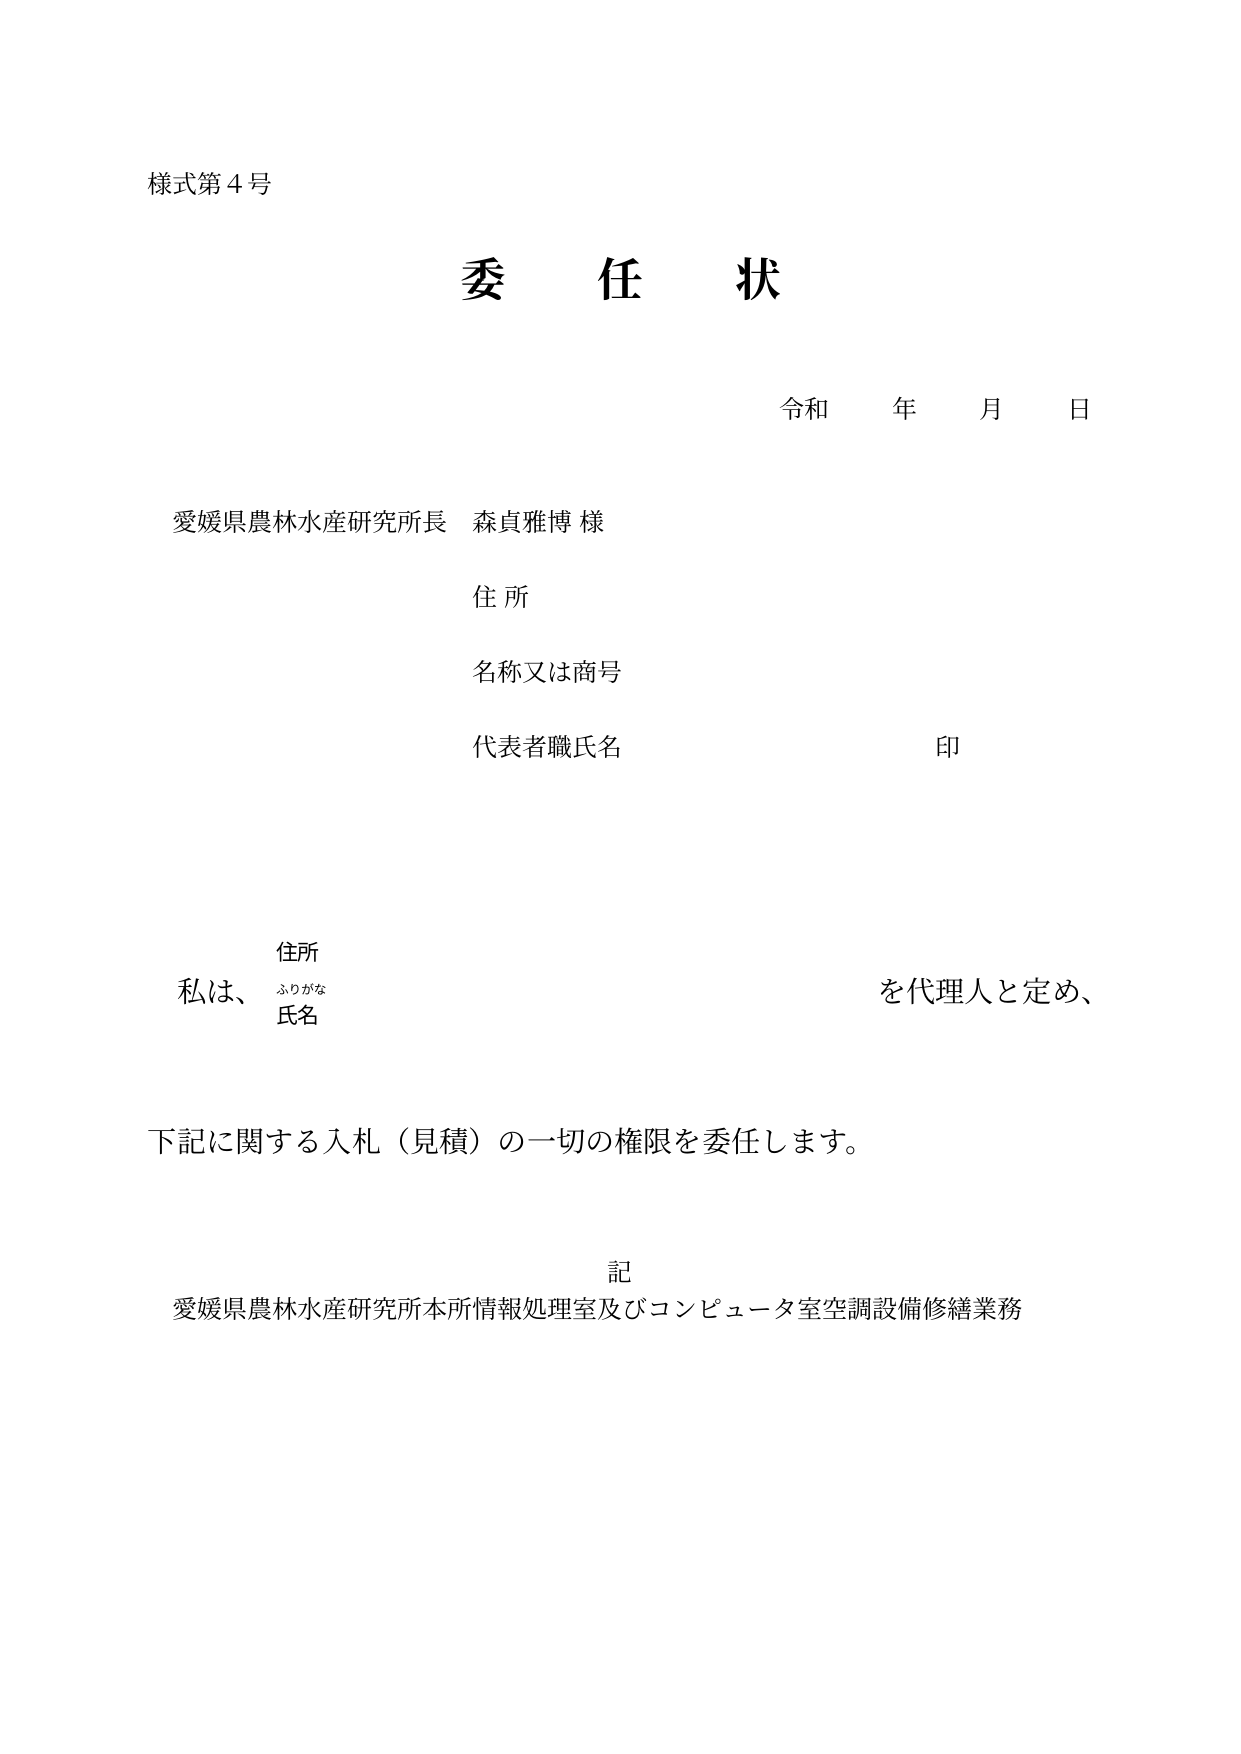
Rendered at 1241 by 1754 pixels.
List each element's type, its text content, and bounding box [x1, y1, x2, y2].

text 様式第４号 [148, 164, 1092, 202]
text 記 [148, 1252, 1092, 1289]
text 名称又は商号 [148, 652, 1092, 689]
text 私は、 を代理人と定め、 [148, 952, 1092, 1027]
text 住 所 [148, 577, 1092, 614]
text 愛媛県農林水産研究所本所情報処理室及びコンピュータ室空調設備修繕業務 [148, 1289, 1092, 1327]
text 愛媛県農林水産研究所長 森貞雅博 様 [148, 502, 1092, 539]
text 代表者職氏名 印 [148, 727, 1092, 764]
text 下記に関する入札（見積）の一切の権限を委任します。 [148, 1102, 1092, 1177]
text 令和 年 月 日 [148, 389, 1092, 427]
text 委 任 状 [148, 239, 1092, 314]
